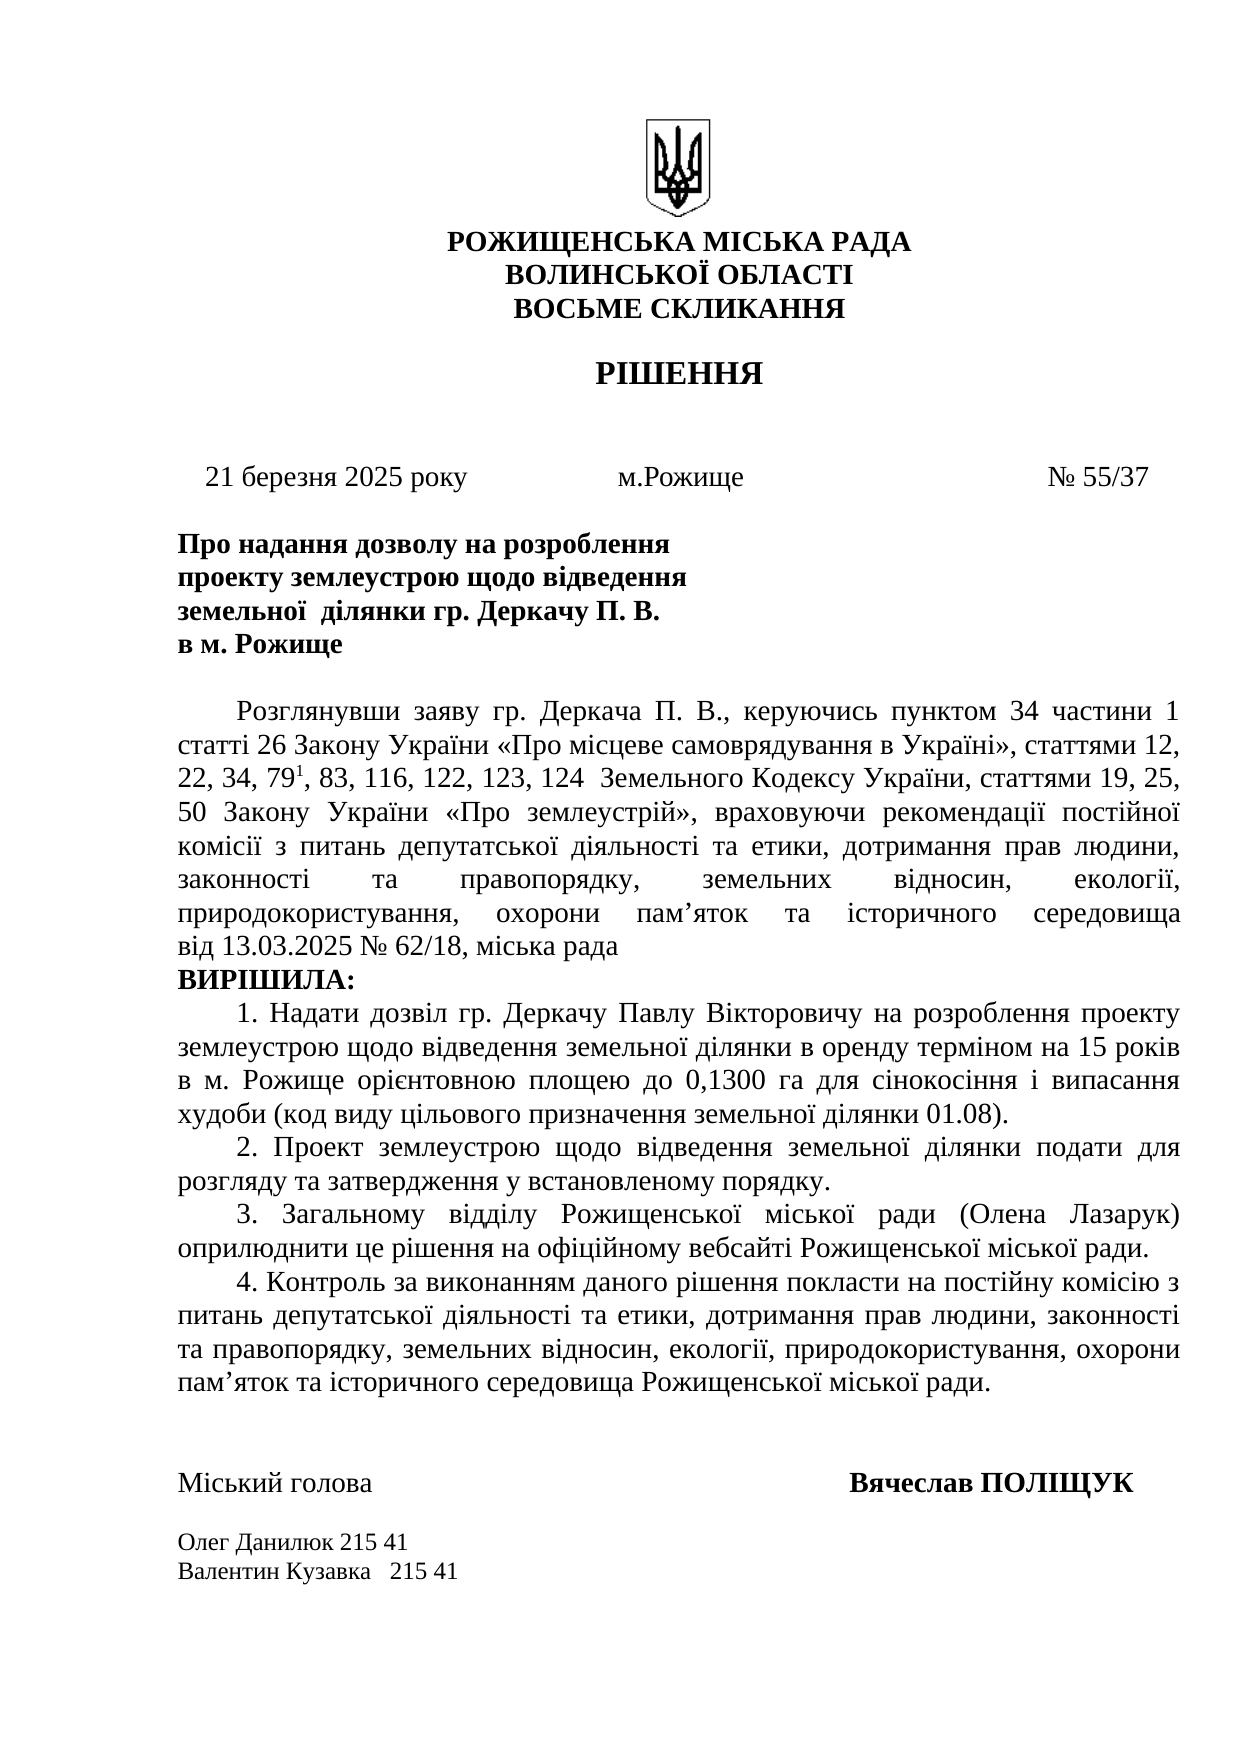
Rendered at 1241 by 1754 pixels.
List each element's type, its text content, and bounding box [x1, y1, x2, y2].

text Міський голова Вячеслав ПОЛІЩУК [177, 1465, 1181, 1498]
text Олег Данилюк 215 41 [177, 1527, 1181, 1556]
text Розглянувши заяву гр. Деркача П. В., керуючись пунктом 34 частини 1 статті 26 Закону України «Про місцеве самоврядування в Україні», статтями 12, 22, 34, 791, 83, 116, 122, 123, 124 Земельного Кодексу України, статтями 19, 25, 50 Закону України «Про землеустрій», враховуючи рекомендації постійної комісії з питань депутатської діяльності та етики, дотримання прав людини, законності та правопорядку, земельних відносин, екології, природокористування, охорони пам’яток та історичного середовища від 13.03.2025 № 62/18, міська рада [177, 693, 1181, 962]
text земельної ділянки гр. Деркачу П. В. [177, 593, 1181, 626]
text ВОЛИНСЬКОЇ ОБЛАСТІ [177, 257, 1181, 291]
text РІШЕННЯ [177, 353, 1181, 392]
text РОЖИЩЕНСЬКА МІСЬКА РАДА [177, 224, 1181, 257]
text ВОСЬМЕ СКЛИКАННЯ [177, 291, 1181, 324]
text 2. Проект землеустрою щодо відведення земельної ділянки подати для розгляду та затвердження у встановленому порядку. [177, 1129, 1181, 1197]
table_header м.Рожище [520, 459, 842, 492]
text Валентин Кузавка 215 41 [177, 1556, 1166, 1585]
text Про надання дозволу на розроблення [177, 526, 1181, 559]
text ВИРІШИЛА: [177, 962, 1181, 995]
text в м. Рожище [177, 626, 1181, 660]
text проекту землеустрою щодо відведення [177, 559, 1181, 593]
table_header № 55/37 [842, 459, 1165, 492]
text 4. Контроль за виконанням даного рішення покласти на постійну комісію з питань депутатської діяльності та етики, дотримання прав людини, законності та правопорядку, земельних відносин, екології, природокористування, охорони пам’яток та історичного середовища Рожищенської міської ради. [177, 1264, 1181, 1398]
text 3. Загальному відділу Рожищенської міської ради (Олена Лазарук) оприлюднити це рішення на офіційному вебсайті Рожищенської міської ради. [177, 1197, 1181, 1264]
text 1. Надати дозвіл гр. Деркачу Павлу Вікторовичу на розроблення проекту землеустрою щодо відведення земельної ділянки в оренду терміном на 15 років в м. Рожище орієнтовною площею до для сінокосіння і випасання худоби (код виду цільового призначення земельної ділянки 01.08). [177, 995, 1181, 1129]
table_header 21 березня 2025 року [194, 459, 519, 492]
